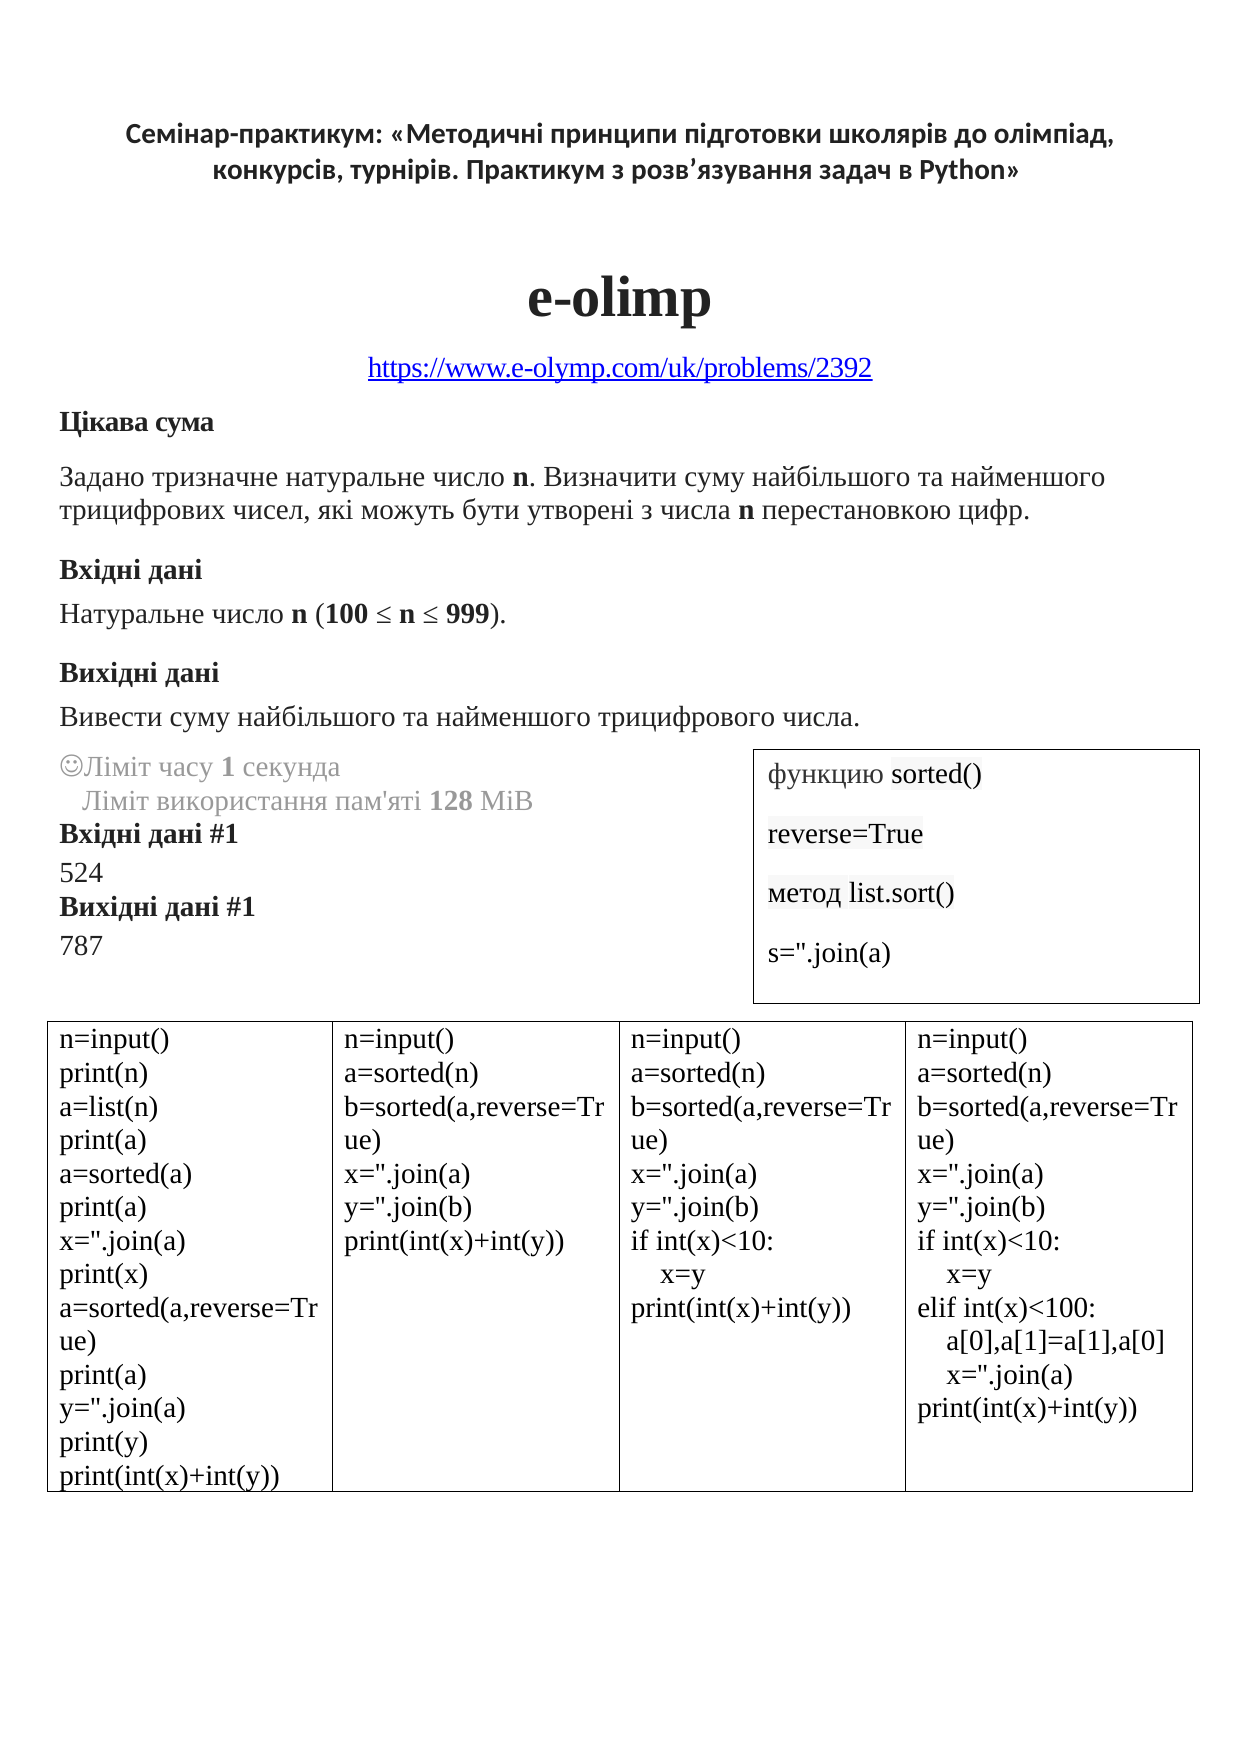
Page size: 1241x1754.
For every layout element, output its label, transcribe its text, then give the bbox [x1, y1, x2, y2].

text e-olimp [59, 262, 1181, 329]
text Вихідні дані [59, 655, 1181, 689]
text 787 [59, 928, 752, 961]
table_header n=input() a=sorted(n) b=sorted(a,reverse=True) x=''.join(a) y=''.join(b) if int(x)<10: x=y print(int(x)+int(y)) [620, 1022, 905, 1491]
table_header n=input() a=sorted(n) b=sorted(a,reverse=True) x=''.join(a) y=''.join(b) if int(x)<10: x=y elif int(x)<100: a[0],a[1]=a[1],a[0] x=''.join(a) print(int(x)+int(y)) [906, 1022, 1192, 1491]
text Ліміт використання пам'яті 128 MiB [59, 783, 752, 817]
text Семінар-практикум: «Методичні принципи підготовки школярів до олімпіад, конкурсів, турнірів. Практикум з розв’язування задач в Python» [1021, 116, 1181, 187]
text Цікава сума [59, 404, 1181, 438]
text 524 [59, 855, 752, 889]
text Вивести суму найбільшого та найменшого трицифрового числа. [59, 699, 1181, 733]
text Семінар-практикум: «Методичні принципи підготовки школярів до олімпіад, конкурсів, турнірів. Практикум з розв’язування задач в Python» [59, 116, 213, 187]
text Вхідні дані [59, 552, 1181, 585]
text Ліміт часу 1 секунда [59, 749, 752, 783]
text Задано тризначне натуральне число n. Визначити суму найбільшого та найменшого трицифрових чисел, які можуть бути утворені з числа n перестановкою цифр. [59, 459, 1181, 526]
table_header n=input() print(n) a=list(n) print(a) a=sorted(a) print(a) x=''.join(a) print(x) a=sorted(a,reverse=True) print(a) y=''.join(a) print(y) print(int(x)+int(y)) [48, 1022, 332, 1491]
table_header n=input() a=sorted(n) b=sorted(a,reverse=True) x=''.join(a) y=''.join(b) print(int(x)+int(y)) [333, 1022, 619, 1491]
text Вхідні дані #1 [59, 817, 752, 850]
text Натуральне число n (100 ≤ n ≤ 999). [59, 596, 1181, 629]
text https://www.e-olymp.com/uk/problems/2392 [59, 350, 1181, 383]
text Вихідні дані #1 [59, 889, 752, 922]
